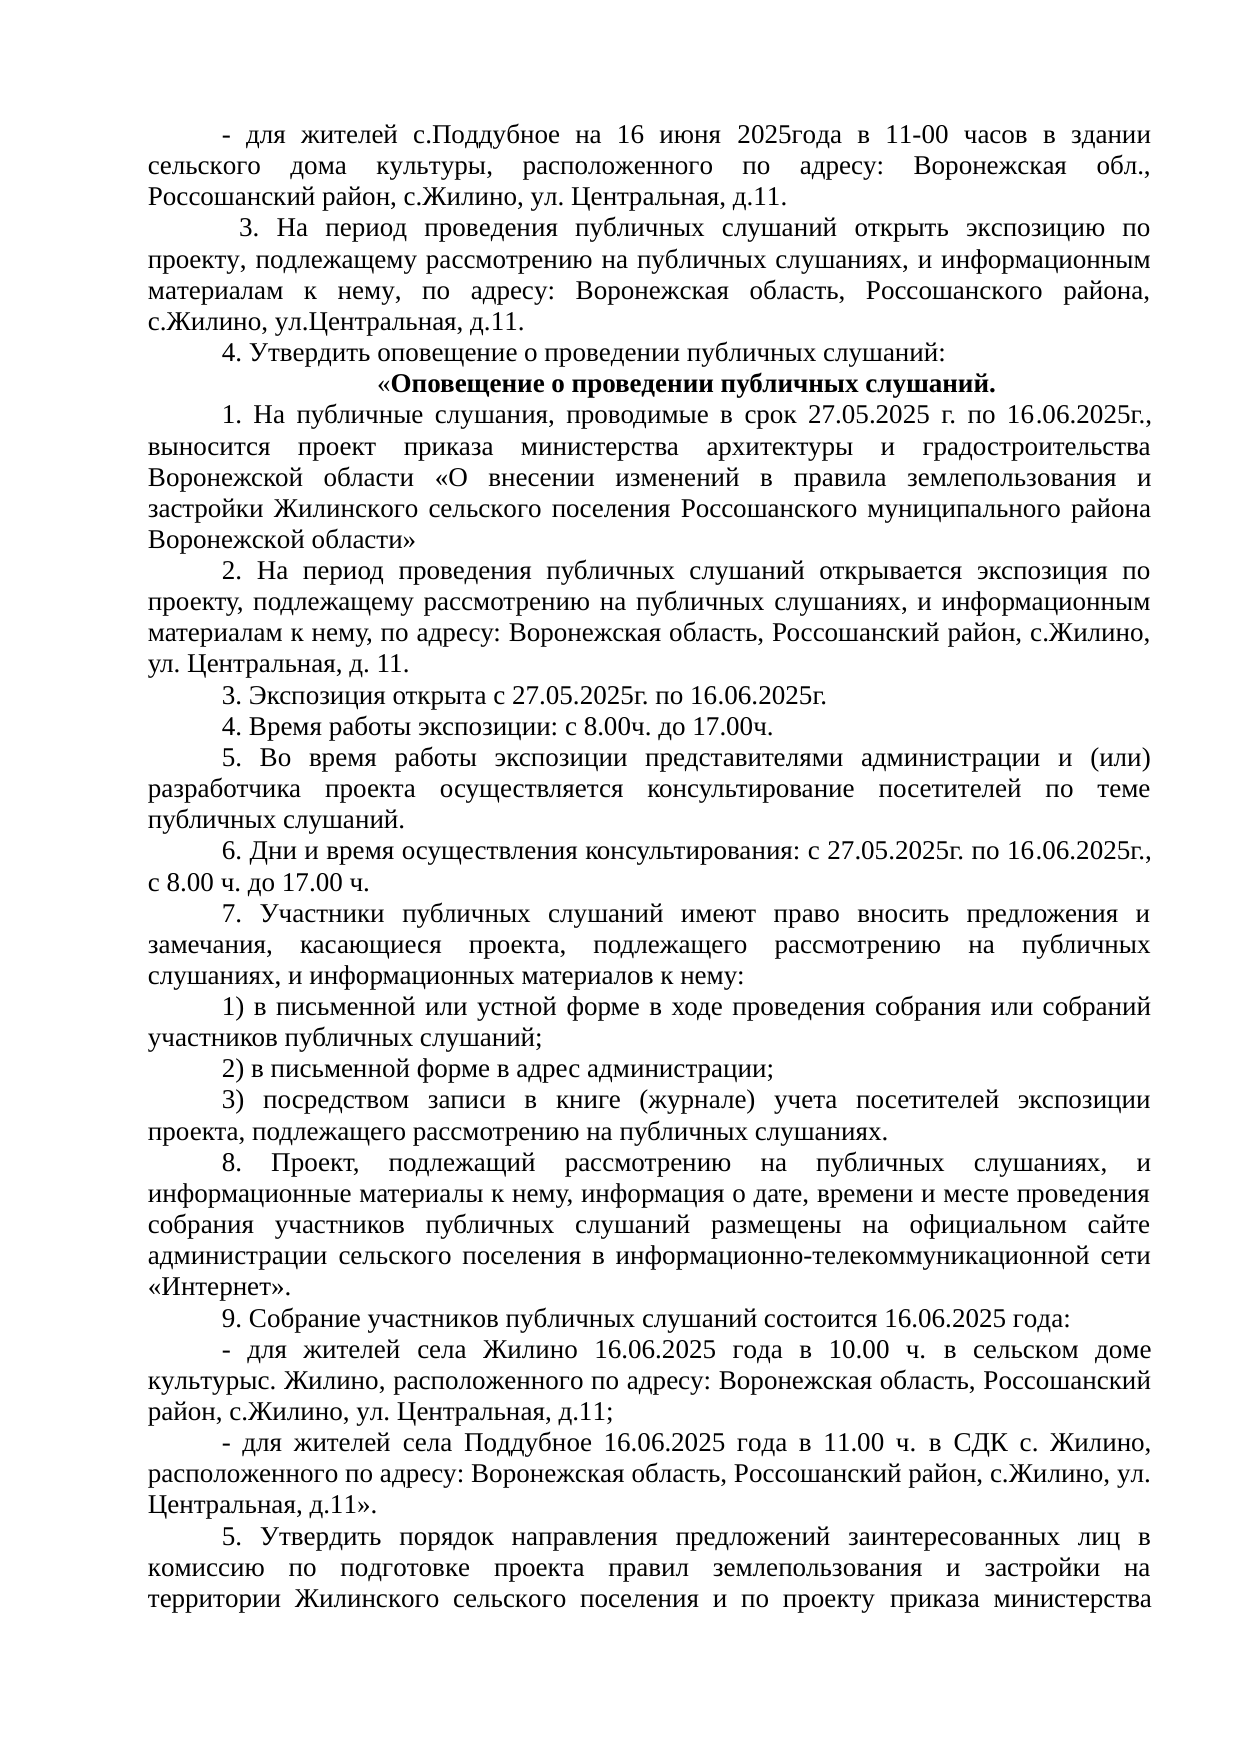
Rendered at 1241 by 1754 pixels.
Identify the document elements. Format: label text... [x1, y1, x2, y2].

text 7. Участники публичных слушаний имеют право вносить предложения и замечания, касающиеся проекта, подлежащего рассмотрению на публичных слушаниях, и информационных материалов к нему: [148, 897, 1152, 990]
text 9. Собрание участников публичных слушаний состоится 16.06.2025 года: [148, 1302, 1152, 1333]
text 4. Утвердить оповещение о проведении публичных слушаний: [148, 336, 1152, 367]
text 6. Дни и время осуществления консультирования: с 27.05.2025г. по 16.06.2025г., с 8.00 ч. до 17.00 ч. [148, 834, 1152, 897]
text 3) посредством записи в книге (журнале) учета посетителей экспозиции проекта, подлежащего рассмотрению на публичных слушаниях. [148, 1084, 1152, 1146]
list - для жителей села Жилино 16.06.2025 года в 10.00 ч. в сельском доме культурыс. Жилино, расположенного по адресу: Воронежская область, Россошанский район, с.Жилино, ул. Центральная, д.11; [148, 1333, 1152, 1426]
list - для жителей села Поддубное 16.06.2025 года в 11.00 ч. в СДК с. Жилино, расположенного по адресу: Воронежская область, Россошанский район, с.Жилино, ул. Центральная, д.11». [148, 1426, 1152, 1520]
text 1. На публичные слушания, проводимые в срок 27.05.2025 г. по 16.06.2025г., выносится проект приказа министерства архитектуры и градостроительства Воронежской области «О внесении изменений в правила землепользования и застройки Жилинского сельского поселения Россошанского муниципального района Воронежской области» [148, 398, 1152, 554]
text 3. На период проведения публичных слушаний открыть экспозицию по проекту, подлежащему рассмотрению на публичных слушаниях, и информационным материалам к нему, по адресу: Воронежская область, Россошанского района, с.Жилино, ул.Центральная, д.11. [148, 212, 1152, 336]
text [148, 1520, 1152, 1613]
text 8. Проект, подлежащий рассмотрению на публичных слушаниях, и информационные материалы к нему, информация о дате, времени и месте проведения собрания участников публичных слушаний размещены на официальном сайте администрации сельского поселения в информационно-телекоммуникационной сети «Интернет». [148, 1146, 1152, 1302]
list - для жителей с.Поддубное на 16 июня 2025года в 11-00 часов в здании сельского дома культуры, расположенного по адресу: Воронежская обл., Россошанский район, с.Жилино, ул. Центральная, д.11. [148, 118, 1152, 212]
text «Оповещение о проведении публичных слушаний. [148, 367, 1152, 398]
text 2. На период проведения публичных слушаний открывается экспозиция по проекту, подлежащему рассмотрению на публичных слушаниях, и информационным материалам к нему, по адресу: Воронежская область, Россошанский район, с.Жилино, ул. Центральная, д. 11. [148, 554, 1152, 679]
text 3. Экспозиция открыта с 27.05.2025г. по 16.06.2025г. [148, 679, 1152, 710]
text 4. Время работы экспозиции: с 8.00ч. до 17.00ч. [148, 710, 1152, 741]
text 1) в письменной или устной форме в ходе проведения собрания или собраний участников публичных слушаний; [148, 990, 1152, 1052]
text 5. Во время работы экспозиции представителями администрации и (или) разработчика проекта осуществляется консультирование посетителей по теме публичных слушаний. [148, 741, 1152, 834]
text 2) в письменной форме в адрес администрации; [148, 1052, 1152, 1084]
